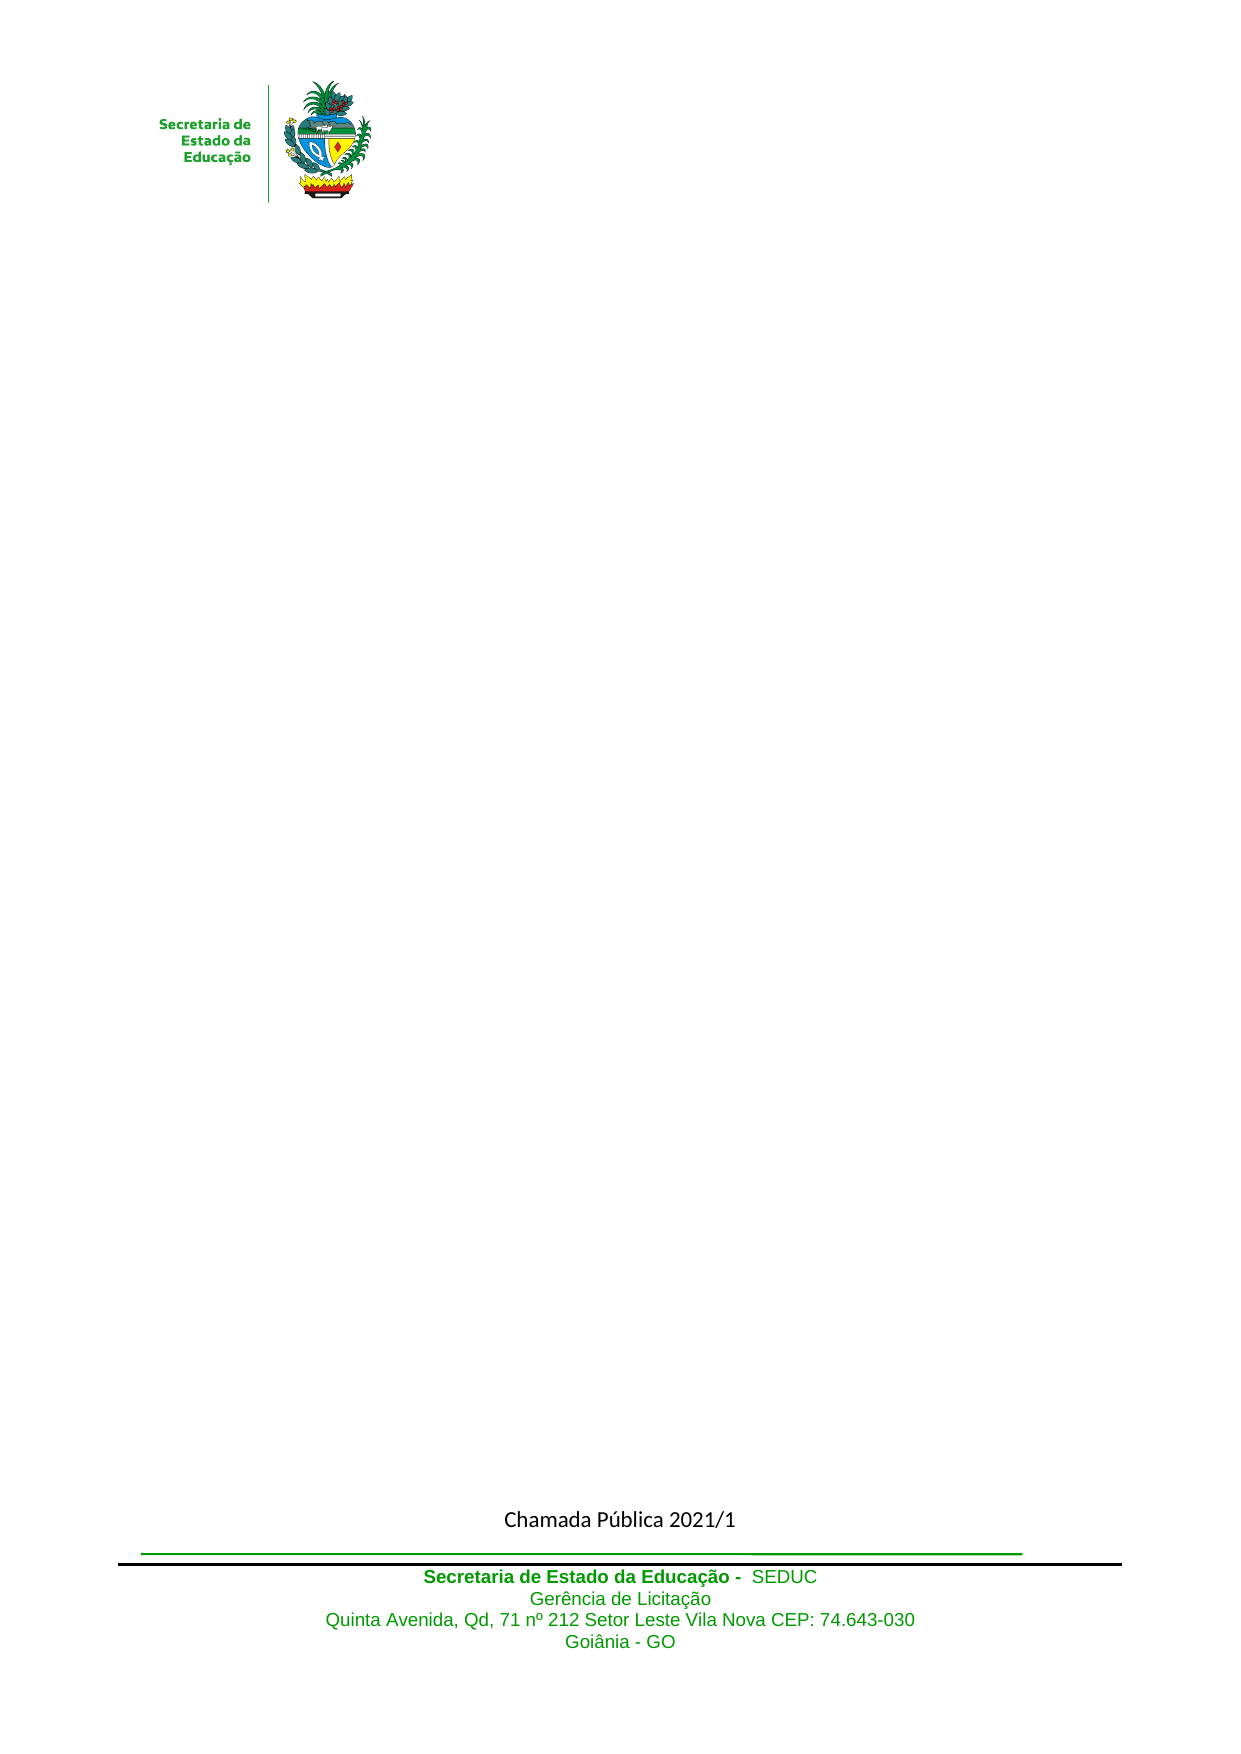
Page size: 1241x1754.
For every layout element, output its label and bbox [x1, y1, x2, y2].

picture [118, 73, 412, 210]
